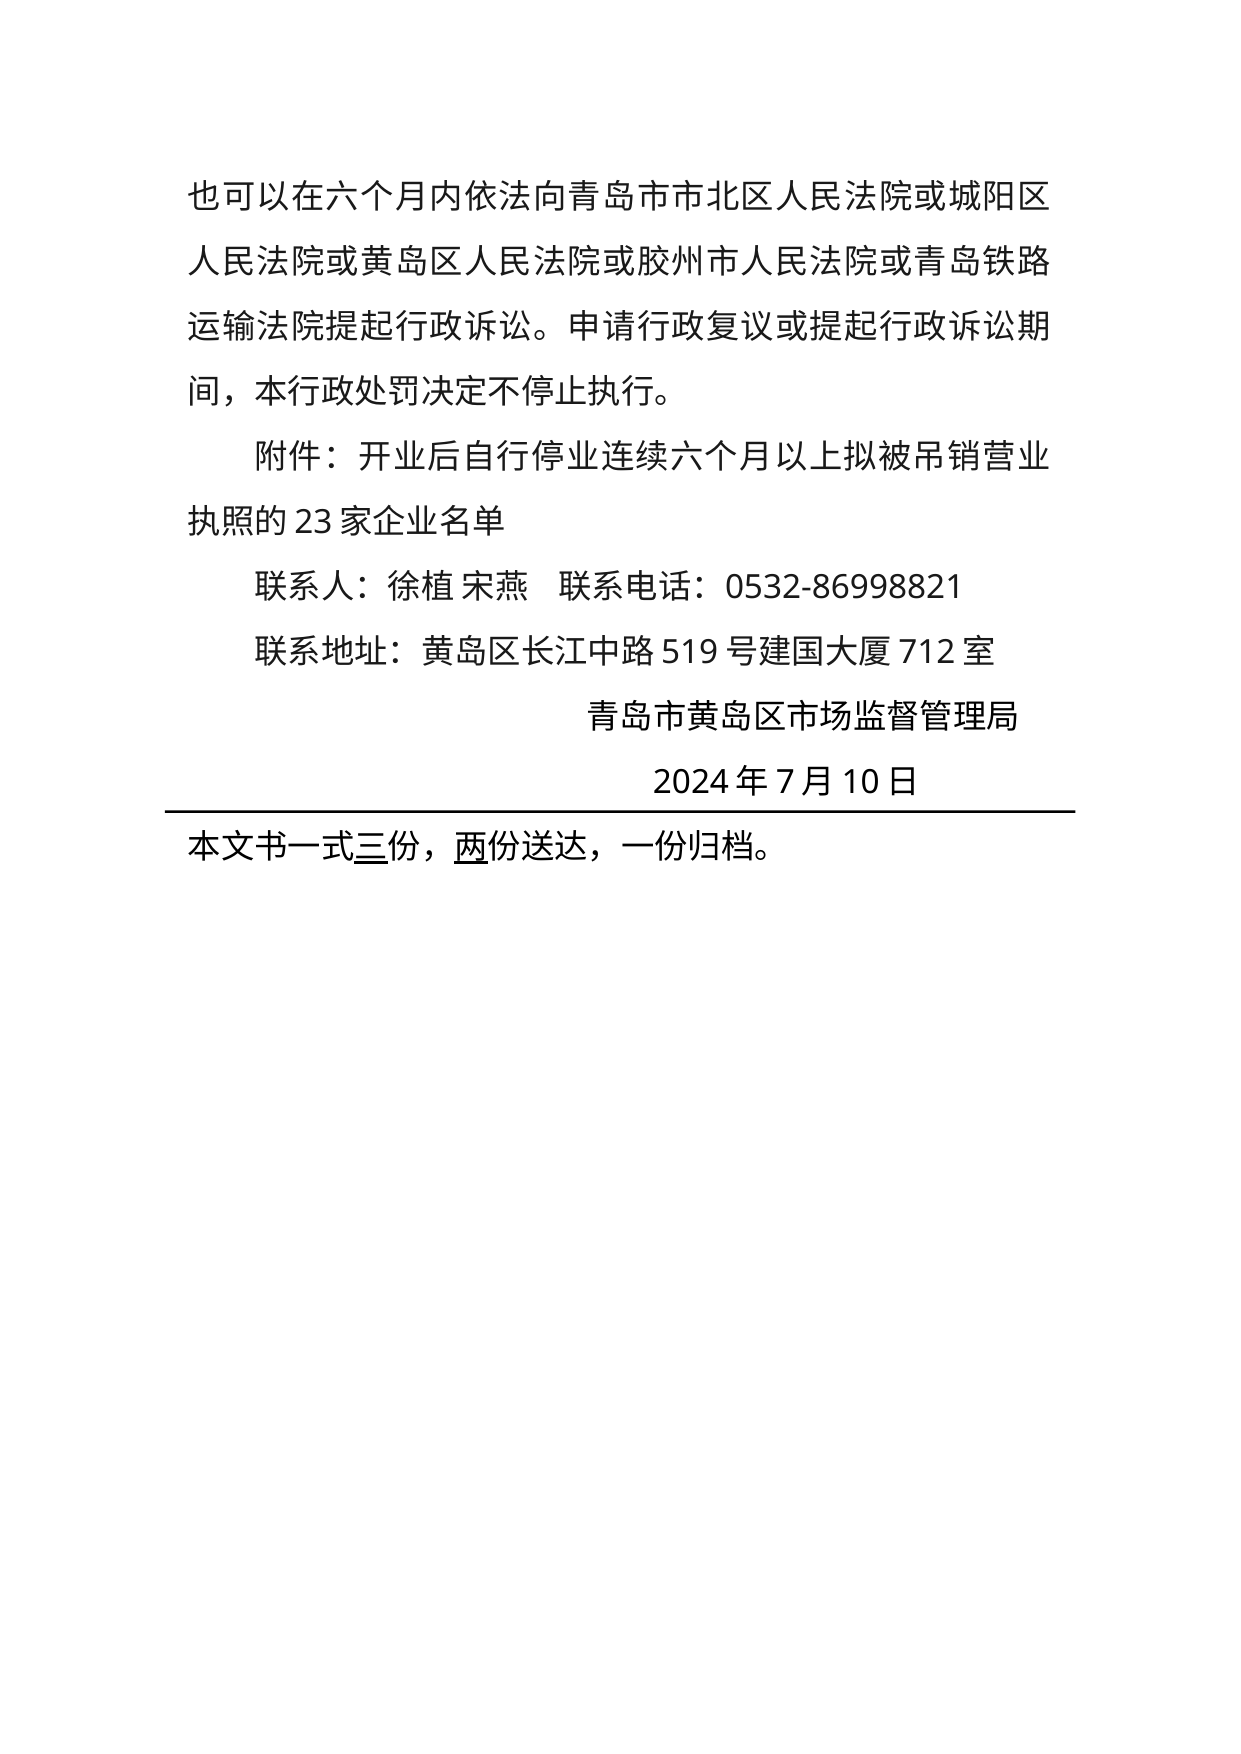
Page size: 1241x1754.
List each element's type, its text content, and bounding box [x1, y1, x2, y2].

text 青岛市黄岛区市场监督管理局 [187, 682, 1019, 747]
text 联系人：徐植 宋燕 联系电话：0532-86998821 [187, 552, 1053, 617]
text 联系地址：黄岛区长江中路519号建国大厦712室 [187, 617, 1053, 682]
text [187, 162, 1053, 422]
text 附件：开业后自行停业连续六个月以上拟被吊销营业执照的23家企业名单 [187, 422, 1053, 552]
text 2024年7月10日 [187, 747, 919, 810]
text 本文书一式三份，两份送达，一份归档。 [187, 813, 1053, 877]
